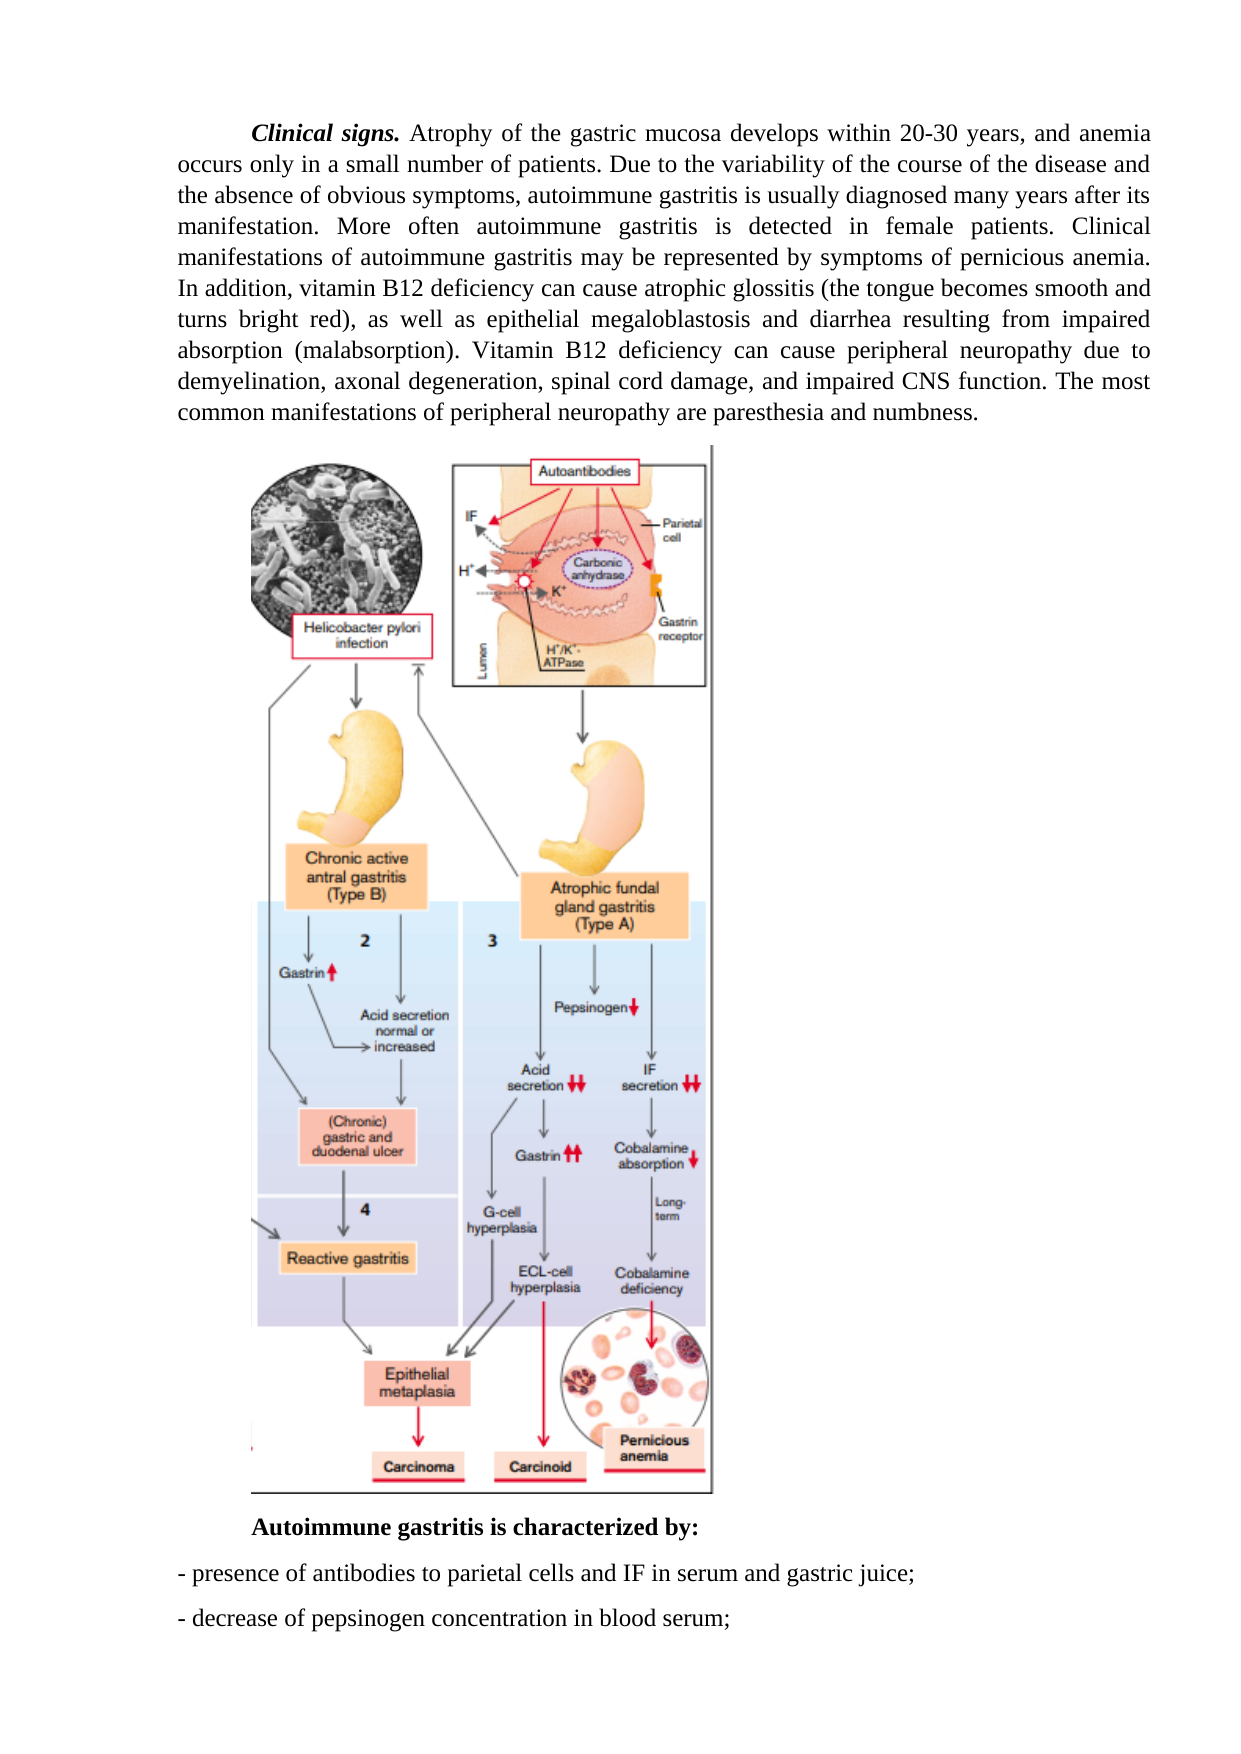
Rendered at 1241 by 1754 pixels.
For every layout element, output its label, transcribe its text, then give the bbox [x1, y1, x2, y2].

text Clinical signs. Atrophy of the gastric mucosa develops within 20-30 years, and anemia occurs only in a small number of patients. Due to the variability of the course of the disease and the absence of obvious symptoms, autoimmune gastritis is usually diagnosed many years after its manifestation. More often autoimmune gastritis is detected in female patients. Clinical manifestations of autoimmune gastritis may be represented by symptoms of pernicious anemia. In addition, vitamin B12 deficiency can cause atrophic glossitis (the tongue becomes smooth and turns bright red), as well as epithelial megaloblastosis and diarrhea resulting from impaired absorption (malabsorption). Vitamin B12 deficiency can cause peripheral neuropathy due to demyelination, axonal degeneration, spinal cord damage, and impaired CNS function. The most common manifestations of peripheral neuropathy are paresthesia and numbness. [177, 118, 1152, 426]
text - decrease of pepsinogen concentration in blood serum; [177, 1603, 1152, 1632]
text Autoimmune gastritis is characterized by: [177, 1512, 1152, 1541]
picture [251, 445, 717, 1494]
text - presence of antibodies to parietal cells and IF in serum and gastric juice; [177, 1558, 1152, 1587]
